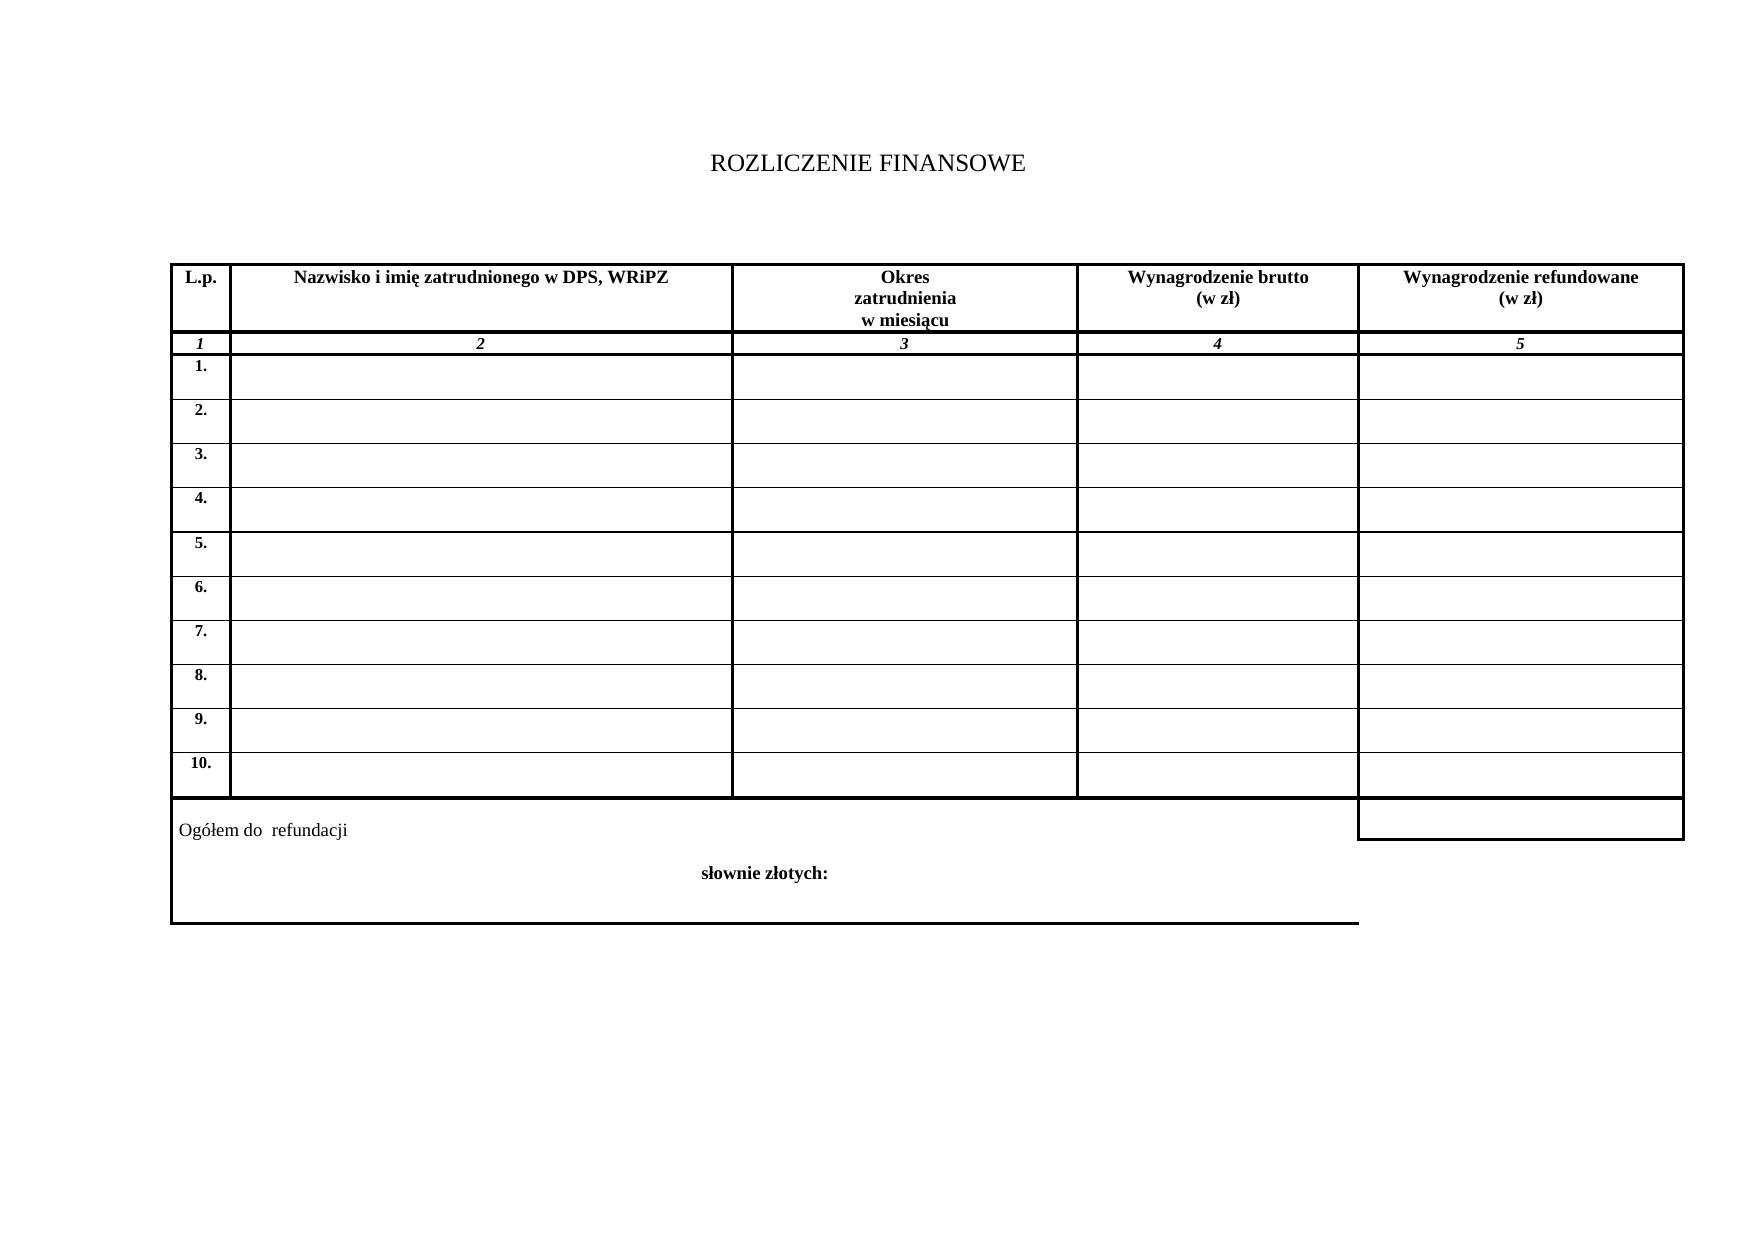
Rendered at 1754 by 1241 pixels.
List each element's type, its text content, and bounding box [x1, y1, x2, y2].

table_cell [1360, 356, 1682, 399]
table_cell [1360, 800, 1682, 838]
text ROZLICZENIE FINANSOWE [148, 148, 1606, 176]
table_cell [1079, 356, 1357, 399]
table_cell 3 [734, 334, 1076, 353]
table_cell [1079, 533, 1357, 576]
table_cell [232, 753, 731, 796]
table_header L.p. [173, 266, 229, 330]
table_cell [1079, 400, 1357, 443]
table_cell [734, 709, 1076, 752]
table_cell [734, 753, 1076, 796]
table_cell 2. [173, 400, 229, 443]
table_cell [1079, 577, 1357, 620]
table_cell [1079, 444, 1357, 487]
table_cell [232, 356, 731, 399]
table_cell [734, 665, 1076, 708]
table_cell [232, 488, 731, 531]
table_cell [1360, 621, 1682, 664]
table_cell [1079, 665, 1357, 708]
table_cell [232, 533, 731, 576]
table_cell [734, 356, 1076, 399]
table_cell 2 [232, 334, 731, 353]
table_cell Ogółem do refundacji słownie złotych: [173, 800, 1358, 922]
table_cell [232, 577, 731, 620]
table_cell [1360, 753, 1682, 796]
table_header Okres zatrudnienia w miesiącu [734, 266, 1076, 330]
table_cell [1079, 753, 1357, 796]
table_cell [232, 400, 731, 443]
table_cell [734, 400, 1076, 443]
table_cell 1 [173, 334, 229, 353]
table_cell [232, 621, 731, 664]
table_cell [734, 577, 1076, 620]
table_header Wynagrodzenie brutto (w zł) [1079, 266, 1357, 330]
table_cell [232, 444, 731, 487]
table_cell [1360, 533, 1682, 576]
table_cell [1360, 444, 1682, 487]
table_cell [1079, 621, 1357, 664]
table_cell 4 [1079, 334, 1357, 353]
table_cell 8. [173, 665, 229, 708]
table_cell [1079, 709, 1357, 752]
table_cell [1360, 665, 1682, 708]
table_cell 1. [173, 356, 229, 399]
table_cell [1360, 400, 1682, 443]
table_cell 5. [173, 533, 229, 576]
table_cell 9. [173, 709, 229, 752]
table_cell 3. [173, 444, 229, 487]
table_cell [232, 665, 731, 708]
table_cell 7. [173, 621, 229, 664]
table_cell [1360, 577, 1682, 620]
table_cell 10. [173, 753, 229, 796]
table_cell [734, 621, 1076, 664]
table_cell 5 [1360, 334, 1682, 353]
table_cell [734, 444, 1076, 487]
table_cell [1360, 709, 1682, 752]
table_header Wynagrodzenie refundowane (w zł) [1360, 266, 1682, 330]
table_cell [734, 488, 1076, 531]
table_cell [734, 533, 1076, 576]
table_cell 4. [173, 488, 229, 531]
table_cell [232, 709, 731, 752]
table_cell [1360, 488, 1682, 531]
table_cell 6. [173, 577, 229, 620]
table_header Nazwisko i imię zatrudnionego w DPS, WRiPZ [232, 266, 731, 330]
table_cell [1079, 488, 1357, 531]
